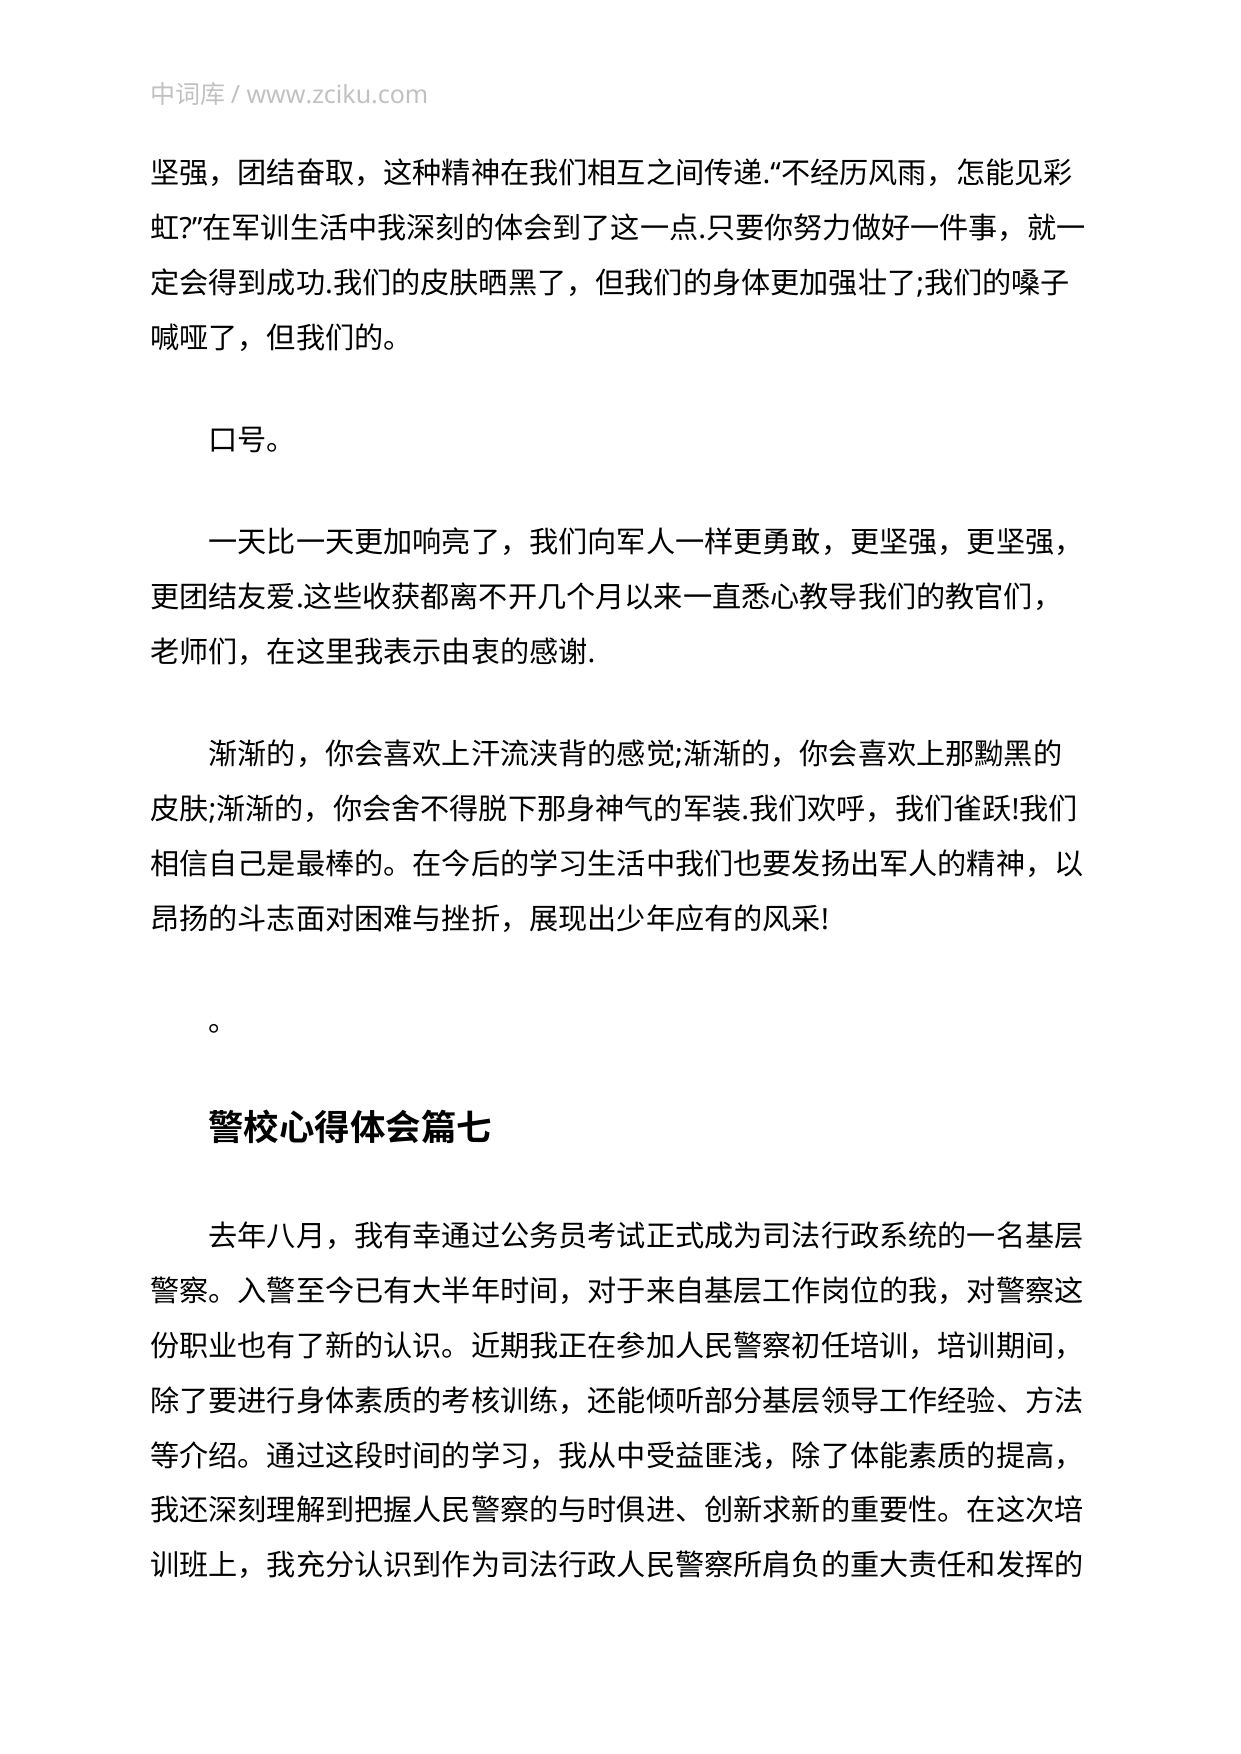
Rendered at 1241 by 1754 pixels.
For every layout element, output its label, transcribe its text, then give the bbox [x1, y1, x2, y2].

text 口号。 [150, 417, 1090, 459]
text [150, 150, 1090, 357]
text 一天比一天更加响亮了，我们向军人一样更勇敢，更坚强，更坚强，更团结友爱.这些收获都离不开几个月以来一直悉心教导我们的教官们，老师们，在这里我表示由衷的感谢. [150, 518, 1090, 671]
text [150, 1212, 1090, 1584]
text 渐渐的，你会喜欢上汗流浃背的感觉;渐渐的，你会喜欢上那黝黑的皮肤;渐渐的，你会舍不得脱下那身神气的军装.我们欢呼，我们雀跃!我们相信自己是最棒的。在今后的学习生活中我们也要发扬出军人的精神，以昂扬的斗志面对困难与挫折，展现出少年应有的风采! [150, 730, 1090, 938]
text 警校心得体会篇七 [150, 1099, 1090, 1150]
text 。 [150, 997, 1090, 1039]
